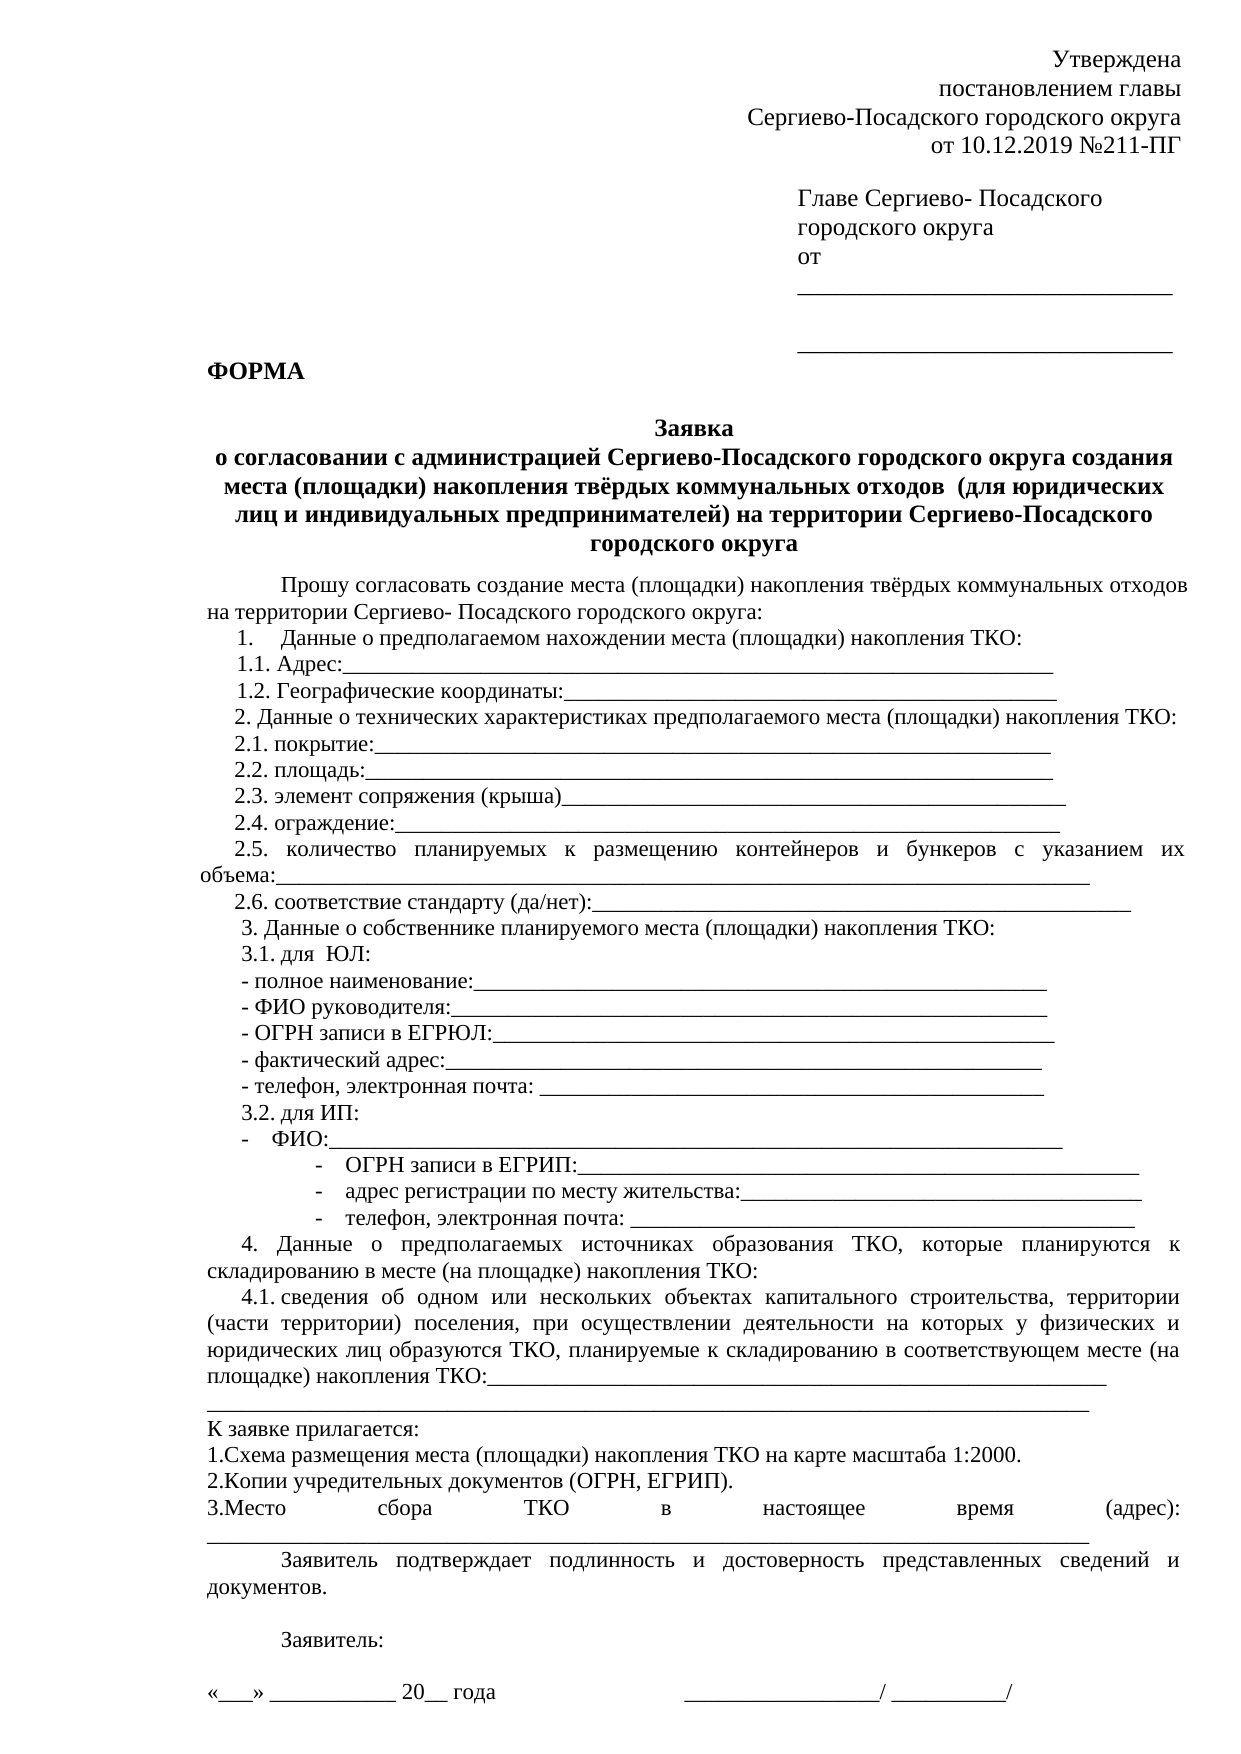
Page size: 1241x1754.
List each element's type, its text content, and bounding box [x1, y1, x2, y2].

text 2.2. площадь:____________________________________________________________ [200, 756, 1187, 782]
text 4.1. сведения об одном или нескольких объектах капитального строительства, территории (части территории) поселения, при осуществлении деятельности на которых у физических и юридических лиц образуются ТКО, планируемые к складированию в соответствующем месте (на площадке) накопления ТКО:______________________________________________________ [207, 1283, 1181, 1388]
text - ФИО руководителя:____________________________________________________ [207, 993, 1181, 1019]
text «___» ___________ 20__ года _________________/ __________/ [207, 1678, 1181, 1705]
text 2.5. количество планируемых к размещению контейнеров и бункеров с указанием их объема:_______________________________________________________________________ [200, 835, 1187, 888]
text от ______________________________ [797, 241, 1181, 298]
text Заявитель подтверждает подлинность и достоверность представленных сведений и документов. [207, 1547, 1181, 1599]
text - ФИО:________________________________________________________________ [207, 1125, 1181, 1151]
text постановлением главы [783, 73, 1181, 102]
text - ОГРН записи в ЕГРИП:_________________________________________________ [281, 1151, 1181, 1178]
text Сергиево-Посадского городского округа [738, 102, 1181, 131]
text 2.4. ограждение:__________________________________________________________ [200, 809, 1187, 835]
text - телефон, электронная почта: ____________________________________________ [281, 1204, 1181, 1230]
text о согласовании с администрацией Сергиево-Посадского городского округа создания места (площадки) накопления твёрдых коммунальных отходов (для юридических лиц и индивидуальных предпринимателей) на территории Сергиево-Посадского городского округа [207, 442, 1181, 557]
text 2.Копии учредительных документов (ОГРН, ЕГРИП). [207, 1467, 1181, 1494]
text 3.2. для ИП: [207, 1098, 1181, 1125]
text Заявитель: [207, 1626, 1181, 1652]
text 2. Данные о технических характеристиках предполагаемого места (площадки) накопления ТКО: [200, 703, 1187, 729]
text ФОРМА [207, 356, 1181, 384]
text 3.Место сбора ТКО в настоящее время (адрес): _____________________________________________________________________________ [207, 1494, 1181, 1547]
text 2.6. соответствие стандарту (да/нет):_______________________________________________ [200, 888, 1187, 914]
text - фактический адрес:____________________________________________________ [207, 1046, 1181, 1072]
text 4. Данные о предполагаемых источниках образования ТКО, которые планируются к складированию в месте (на площадке) накопления ТКО: [207, 1230, 1181, 1283]
text ______________________________ [797, 327, 1181, 356]
text - телефон, электронная почта: ____________________________________________ [207, 1072, 1181, 1098]
text от 10.12.2019 №211-ПГ [783, 131, 1181, 159]
text - полное наименование:__________________________________________________ [207, 967, 1181, 993]
text Главе Сергиево- Посадского городского округа [797, 183, 1181, 241]
text - адрес регистрации по месту жительства:___________________________________ [281, 1178, 1181, 1204]
text - ОГРН записи в ЕГРЮЛ:_________________________________________________ [207, 1019, 1181, 1046]
text Заявка [207, 413, 1181, 442]
text 3.1. для ЮЛ: [207, 940, 1181, 967]
text 2.1. покрытие:___________________________________________________________ [200, 729, 1187, 756]
text 1. Данные о предполагаемом нахождении места (площадки) накопления ТКО: [202, 624, 1189, 651]
text 3. Данные о собственнике планируемого места (площадки) накопления ТКО: [207, 914, 1181, 940]
text Утверждена [957, 44, 1181, 73]
text К заявке прилагается: [207, 1415, 1181, 1441]
text 1.2. Географические координаты:___________________________________________ [202, 677, 1186, 703]
text Прошу согласовать создание места (площадки) накопления твёрдых коммунальных отходов на территории Сергиево- Посадского городского округа: [207, 571, 1189, 624]
text 1.1. Адрес:______________________________________________________________ [202, 651, 1186, 677]
text 2.3. элемент сопряжения (крыша)____________________________________________ [200, 782, 1187, 809]
text 1.Схема размещения места (площадки) накопления ТКО на карте масштаба 1:2000. [207, 1441, 1181, 1467]
text _____________________________________________________________________________ [207, 1388, 1181, 1415]
